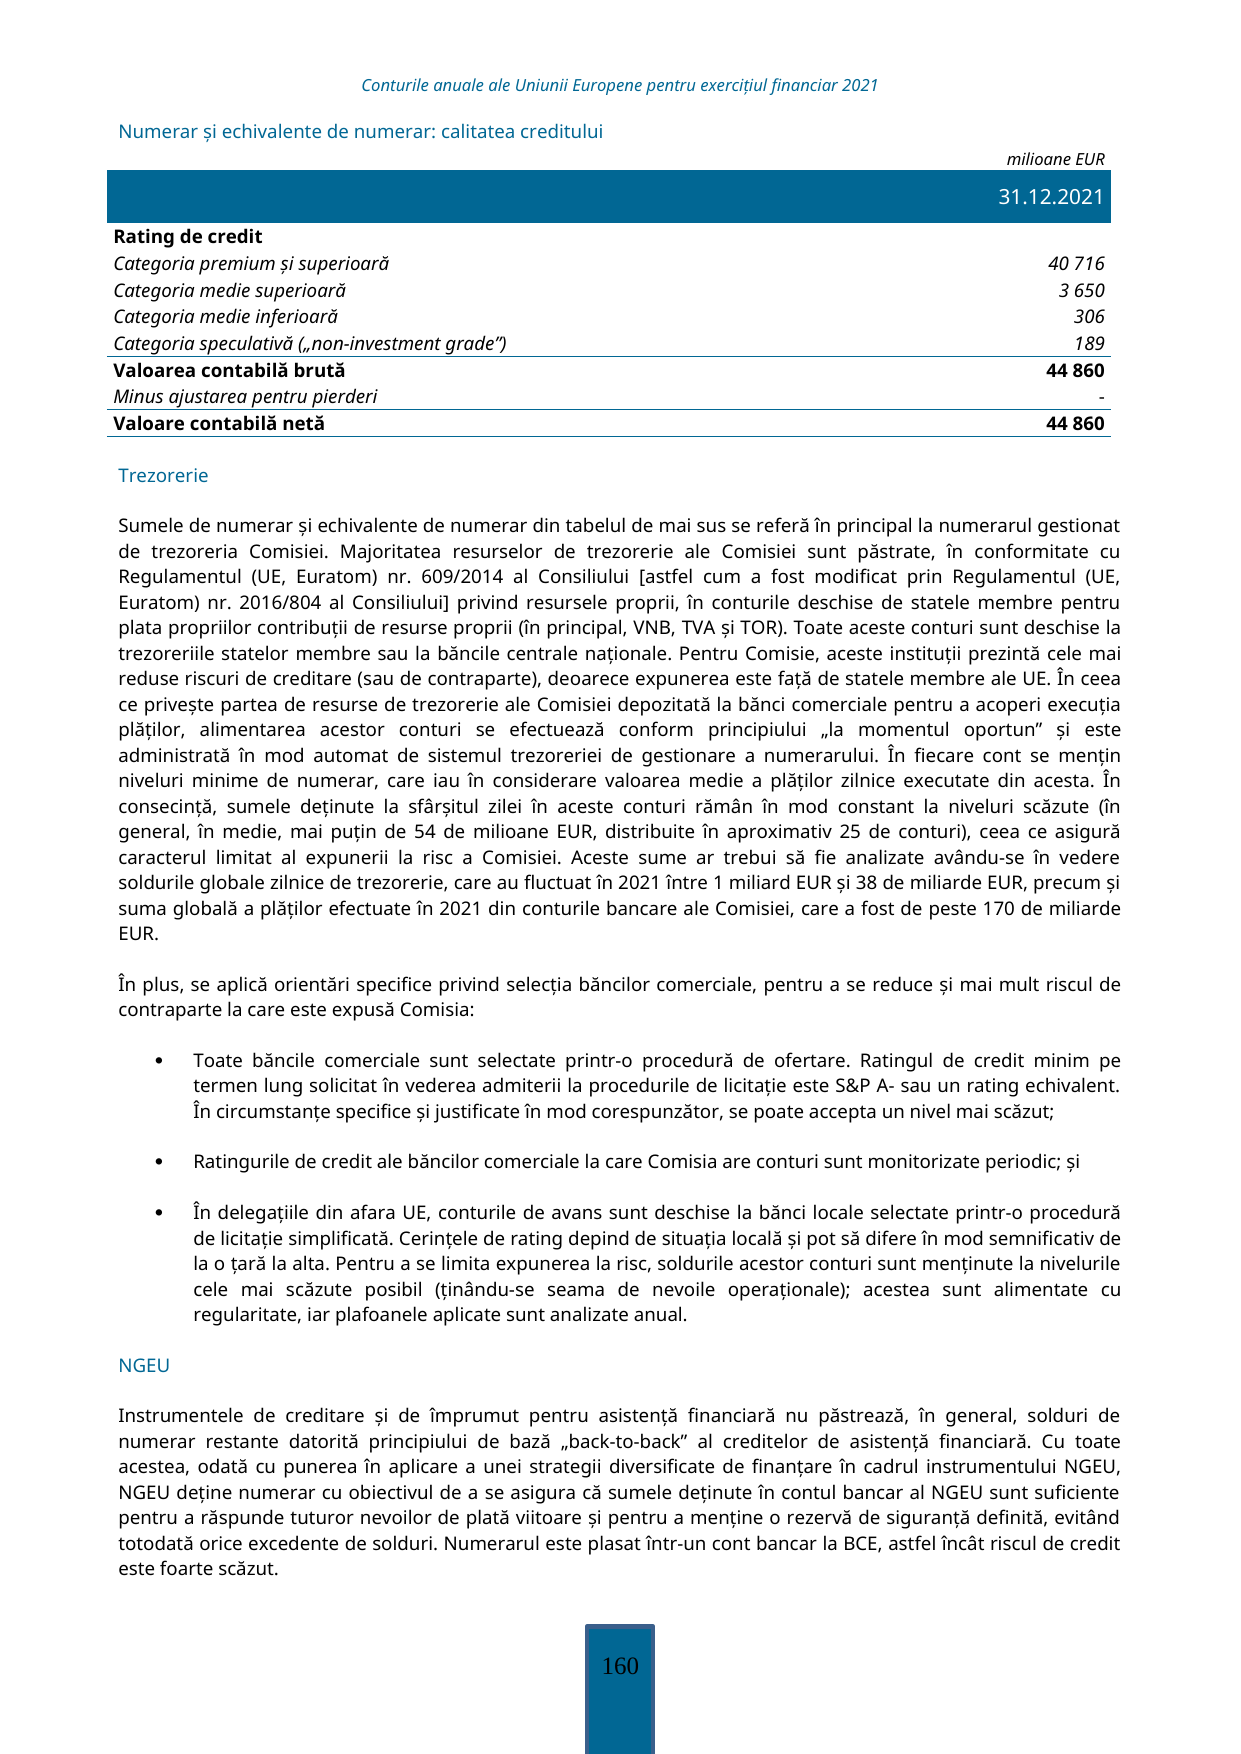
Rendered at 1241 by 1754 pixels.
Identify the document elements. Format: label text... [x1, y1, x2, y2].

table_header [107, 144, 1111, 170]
list În delegațiile din afara UE, conturile de avans sunt deschise la bănci locale selectate printr-o procedură de licitație simplificată. Cerințele de rating depind de situația locală și pot să difere în mod semnificativ de la o țară la alta. Pentru a se limita expunerea la risc, soldurile acestor conturi sunt menținute la nivelurile cele mai scăzute posibil (ținându-se seama de nevoile operaționale); acestea sunt alimentate cu regularitate, iar plafoanele aplicate sunt analizate anual. [156, 1199, 1122, 1327]
text Sumele de numerar și echivalente de numerar din tabelul de mai sus se referă în principal la numerarul gestionat de trezoreria Comisiei. Majoritatea resurselor de trezorerie ale Comisiei sunt păstrate, în conformitate cu Regulamentul (UE, Euratom) nr. 609/2014 al Consiliului [astfel cum a fost modificat prin Regulamentul (UE, Euratom) nr. 2016/804 al Consiliului] privind resursele proprii, în conturile deschise de statele membre pentru plata propriilor contribuții de resurse proprii (în principal, VNB, TVA și TOR). Toate aceste conturi sunt deschise la trezoreriile statelor membre sau la băncile centrale naționale. Pentru Comisie, aceste instituții prezintă cele mai reduse riscuri de creditare (sau de contraparte), deoarece expunerea este față de statele membre ale UE. În ceea ce privește partea de resurse de trezorerie ale Comisiei depozitată la bănci comerciale pentru a acoperi execuția plăților, alimentarea acestor conturi se efectuează conform principiului „la momentul oportun” și este administrată în mod automat de sistemul trezoreriei de gestionare a numerarului. În fiecare cont se mențin niveluri minime de numerar, care iau în considerare valoarea medie a plăților zilnice executate din acesta. În consecință, sumele deținute la sfârșitul zilei în aceste conturi rămân în mod constant la niveluri scăzute (în general, în medie, mai puțin de 54 de milioane EUR, distribuite în aproximativ 25 de conturi), ceea ce asigură caracterul limitat al expunerii la risc a Comisiei. Aceste sume ar trebui să fie analizate avându-se în vedere soldurile globale zilnice de trezorerie, care au fluctuat în 2021 între 1 miliard EUR și 38 de miliarde EUR, precum și suma globală a plăților efectuate în 2021 din conturile bancare ale Comisiei, care a fost de peste 170 de miliarde EUR. [118, 512, 1122, 946]
list Ratingurile de credit ale băncilor comerciale la care Comisia are conturi sunt monitorizate periodic; și [156, 1149, 1122, 1174]
text Instrumentele de creditare și de împrumut pentru asistență financiară nu păstrează, în general, solduri de numerar restante datorită principiului de bază „back-to-back” al creditelor de asistență financiară. Cu toate acestea, odată cu punerea în aplicare a unei strategii diversificate de finanțare în cadrul instrumentului NGEU, NGEU deține numerar cu obiectivul de a se asigura că sumele deținute în contul bancar al NGEU sunt suficiente pentru a răspunde tuturor nevoilor de plată viitoare și pentru a menține o rezervă de siguranță definită, evitând totodată orice excedente de solduri. Numerarul este plasat într-un cont bancar la BCE, astfel încât riscul de credit este foarte scăzut. [118, 1402, 1122, 1581]
text Trezorerie [118, 462, 1122, 487]
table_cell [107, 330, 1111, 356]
text NGEU [118, 1352, 1122, 1377]
text În plus, se aplică orientări specifice privind selecția băncilor comerciale, pentru a se reduce și mai mult riscul de contraparte la care este expusă Comisia: [118, 971, 1122, 1022]
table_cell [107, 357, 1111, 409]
list Toate băncile comerciale sunt selectate printr-o procedură de ofertare. Ratingul de credit minim pe termen lung solicitat în vederea admiterii la procedurile de licitație este S&P A- sau un rating echivalent. În circumstanțe specifice și justificate în mod corespunzător, se poate accepta un nivel mai scăzut; [156, 1047, 1122, 1124]
text Numerar și echivalente de numerar: calitatea creditului [118, 118, 1122, 144]
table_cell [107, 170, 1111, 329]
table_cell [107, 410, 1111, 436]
